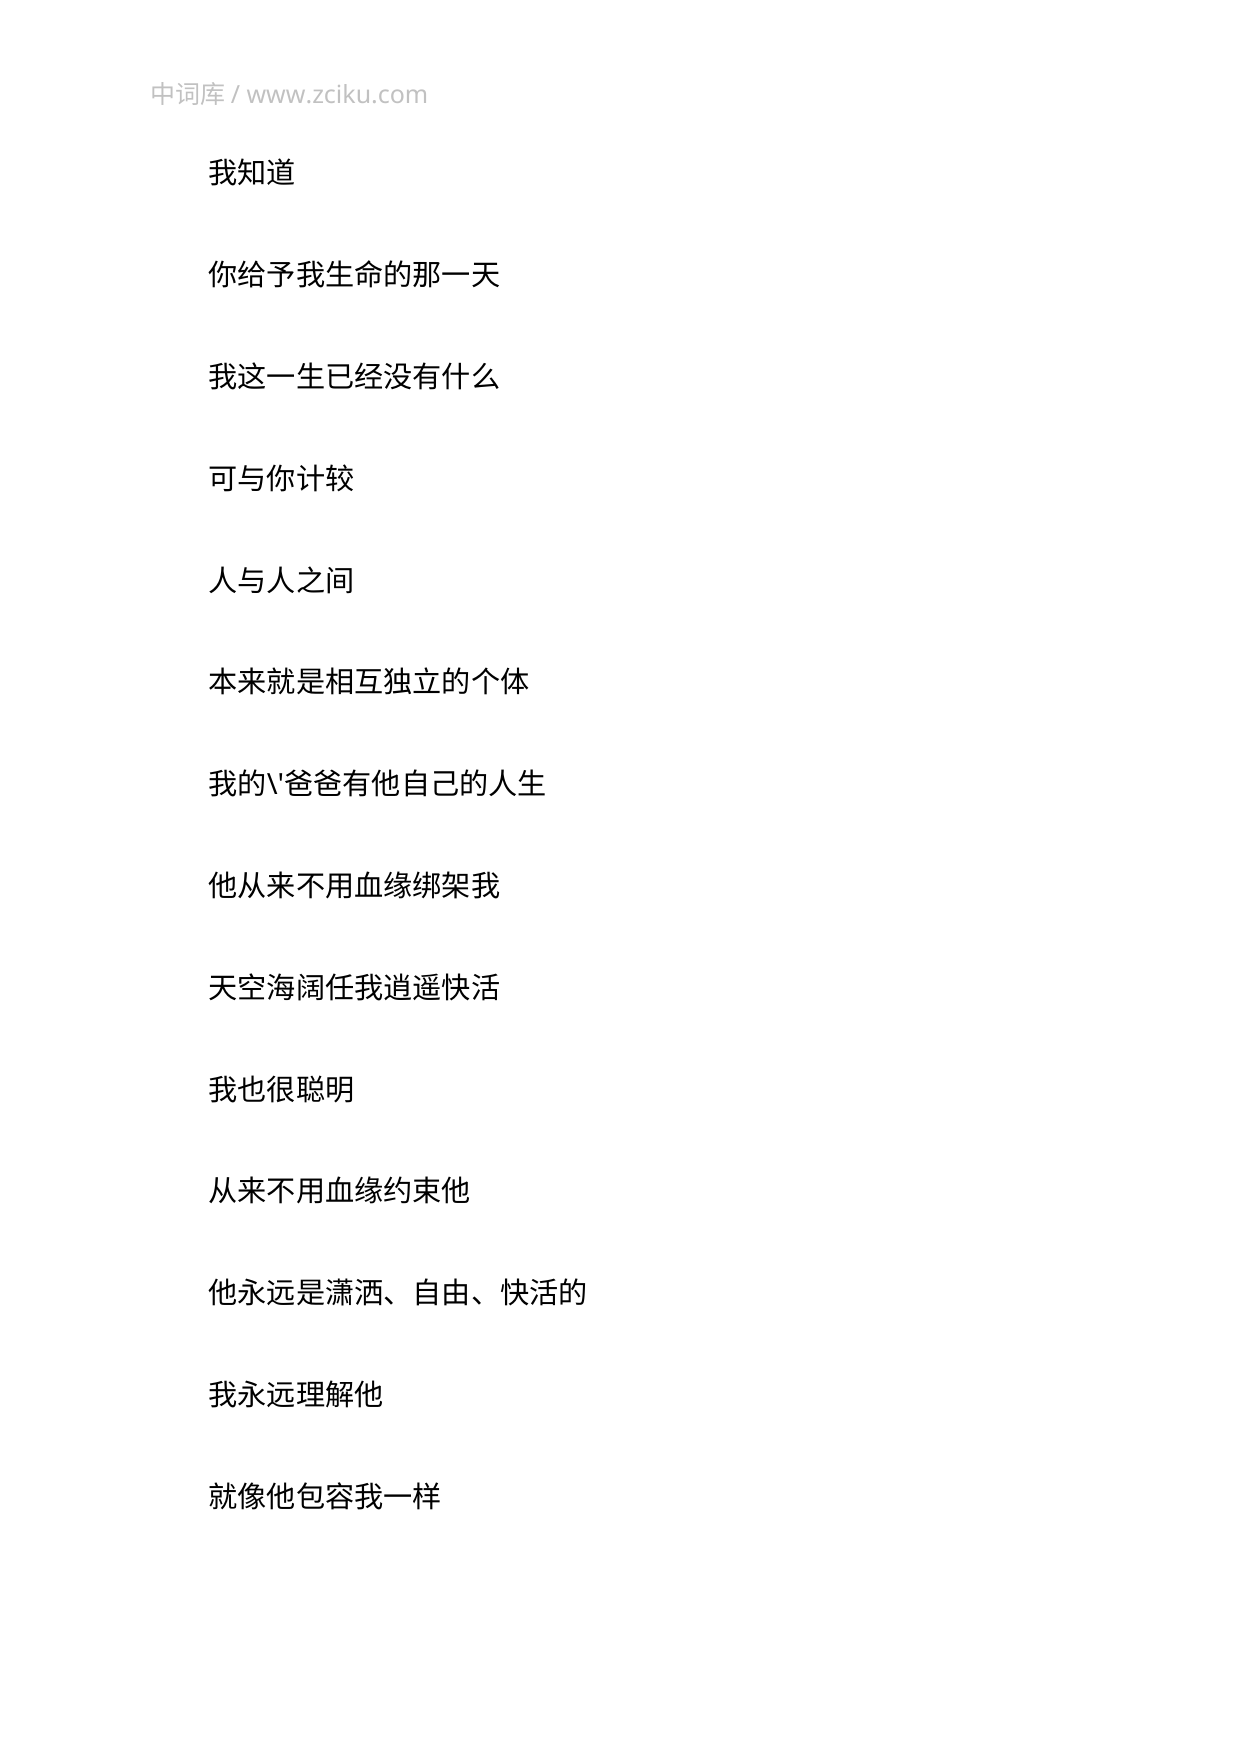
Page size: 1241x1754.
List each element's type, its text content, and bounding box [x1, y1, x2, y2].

text 我永远理解他 [150, 1371, 1090, 1414]
text 可与你计较 [150, 455, 1090, 498]
text 他从来不用血缘绑架我 [150, 863, 1090, 905]
text 我的\'爸爸有他自己的人生 [150, 761, 1090, 803]
text 你给予我生命的那一天 [150, 252, 1090, 294]
text 他永远是潇洒、自由、快活的 [150, 1270, 1090, 1312]
text 本来就是相互独立的个体 [150, 659, 1090, 701]
text 人与人之间 [150, 557, 1090, 599]
text 就像他包容我一样 [150, 1473, 1090, 1516]
text 我也很聪明 [150, 1066, 1090, 1108]
text 我这一生已经没有什么 [150, 353, 1090, 396]
text 我知道 [150, 150, 1090, 192]
text 天空海阔任我逍遥快活 [150, 964, 1090, 1007]
text 从来不用血缘约束他 [150, 1168, 1090, 1210]
